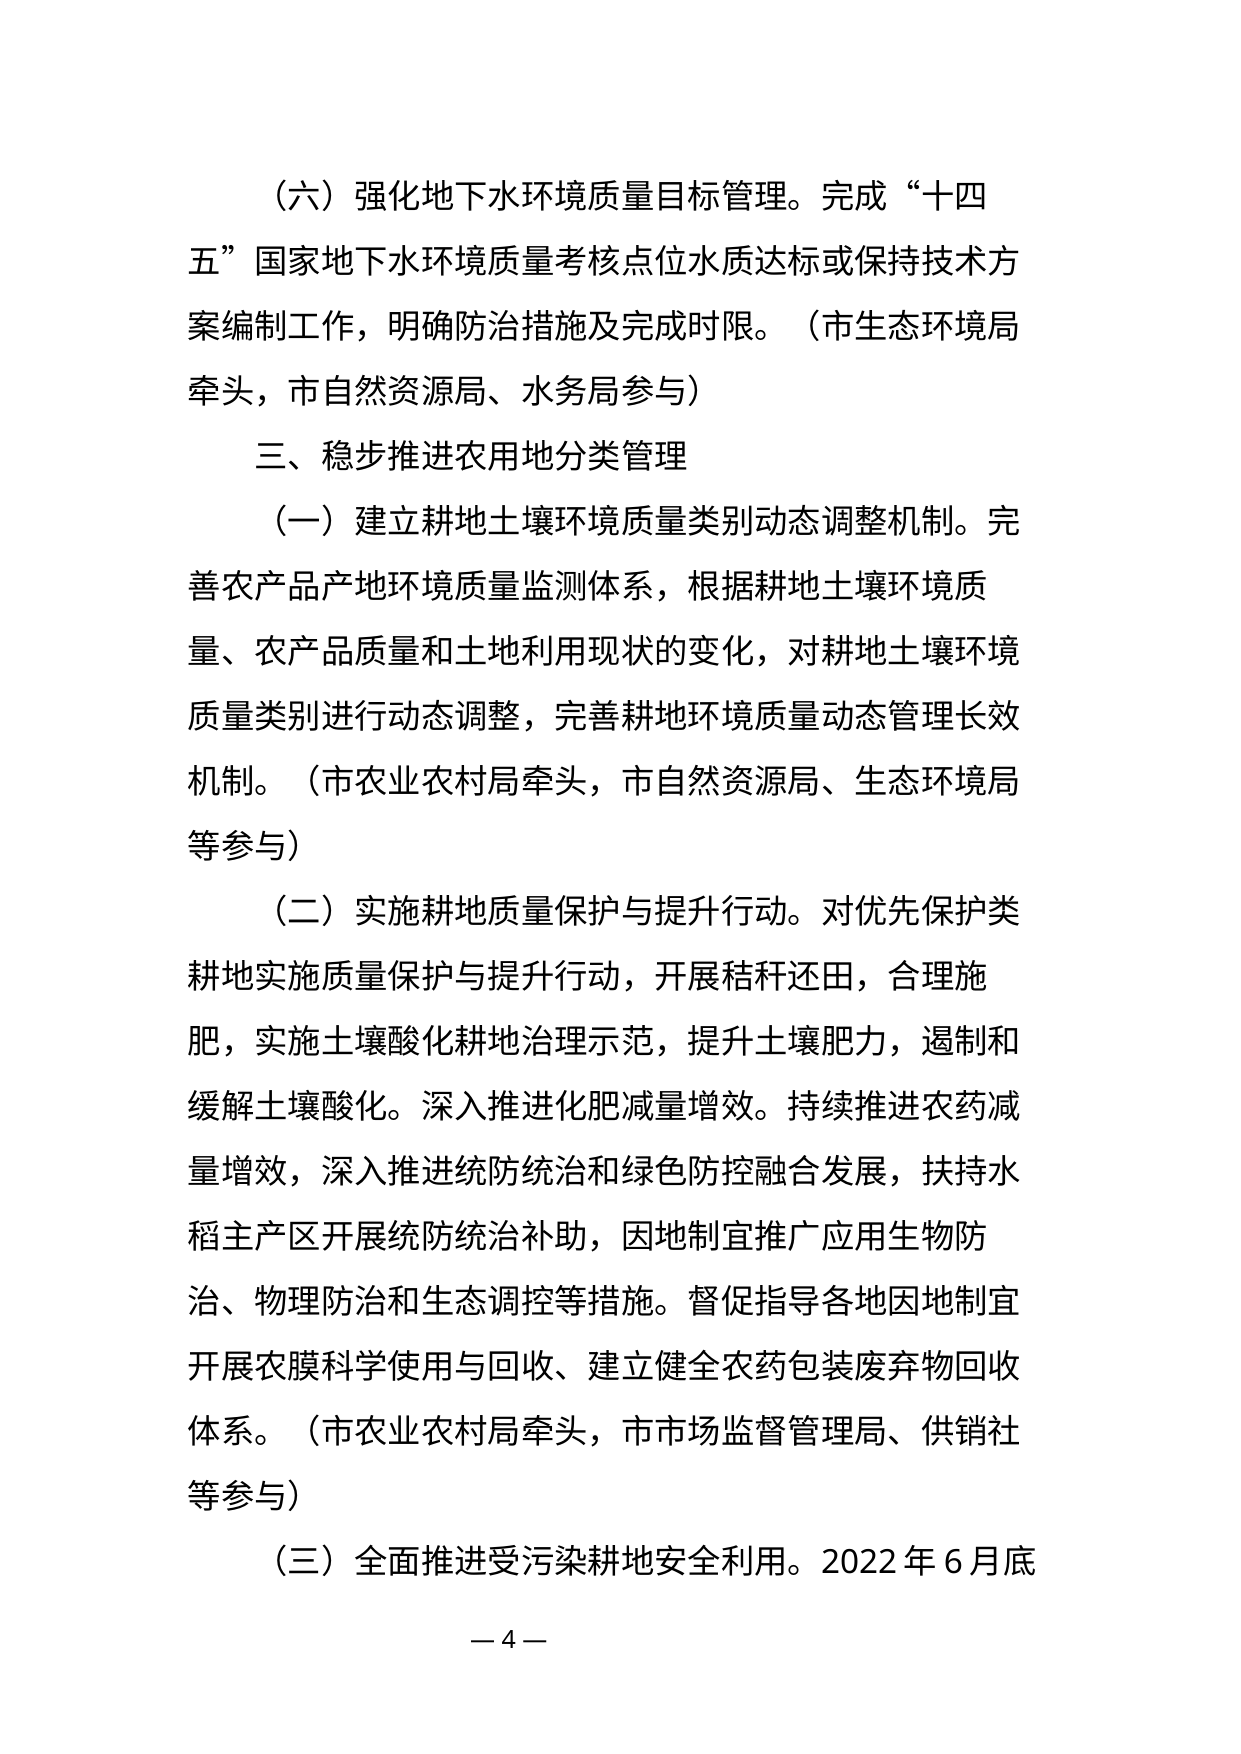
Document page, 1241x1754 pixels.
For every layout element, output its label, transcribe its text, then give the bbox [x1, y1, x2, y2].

text （六）强化地下水环境质量目标管理。完成“十四五”国家地下水环境质量考核点位水质达标或保持技术方案编制工作，明确防治措施及完成时限。（市生态环境局牵头，市自然资源局、水务局参与） [187, 162, 1053, 422]
text 三、稳步推进农用地分类管理 [187, 422, 1053, 487]
list 实施耕地质量保护与提升行动。对优先保护类耕地实施质量保护与提升行动，开展秸秆还田，合理施肥，实施土壤酸化耕地治理示范，提升土壤肥力，遏制和缓解土壤酸化。深入推进化肥减量增效。持续推进农药减量增效，深入推进统防统治和绿色防控融合发展，扶持水稻主产区开展统防统治补助，因地制宜推广应用生物防治、物理防治和生态调控等措施。督促指导各地因地制宜开展农膜科学使用与回收、建立健全农药包装废弃物回收体系。（市农业农村局牵头，市市场监督管理局、供销社等参与） [187, 877, 1053, 1527]
text （一）建立耕地土壤环境质量类别动态调整机制。完善农产品产地环境质量监测体系，根据耕地土壤环境质量、农产品质量和土地利用现状的变化，对耕地土壤环境质量类别进行动态调整，完善耕地环境质量动态管理长效机制。（市农业农村局牵头，市自然资源局、生态环境局等参与） [187, 487, 1053, 877]
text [187, 1527, 1053, 1592]
